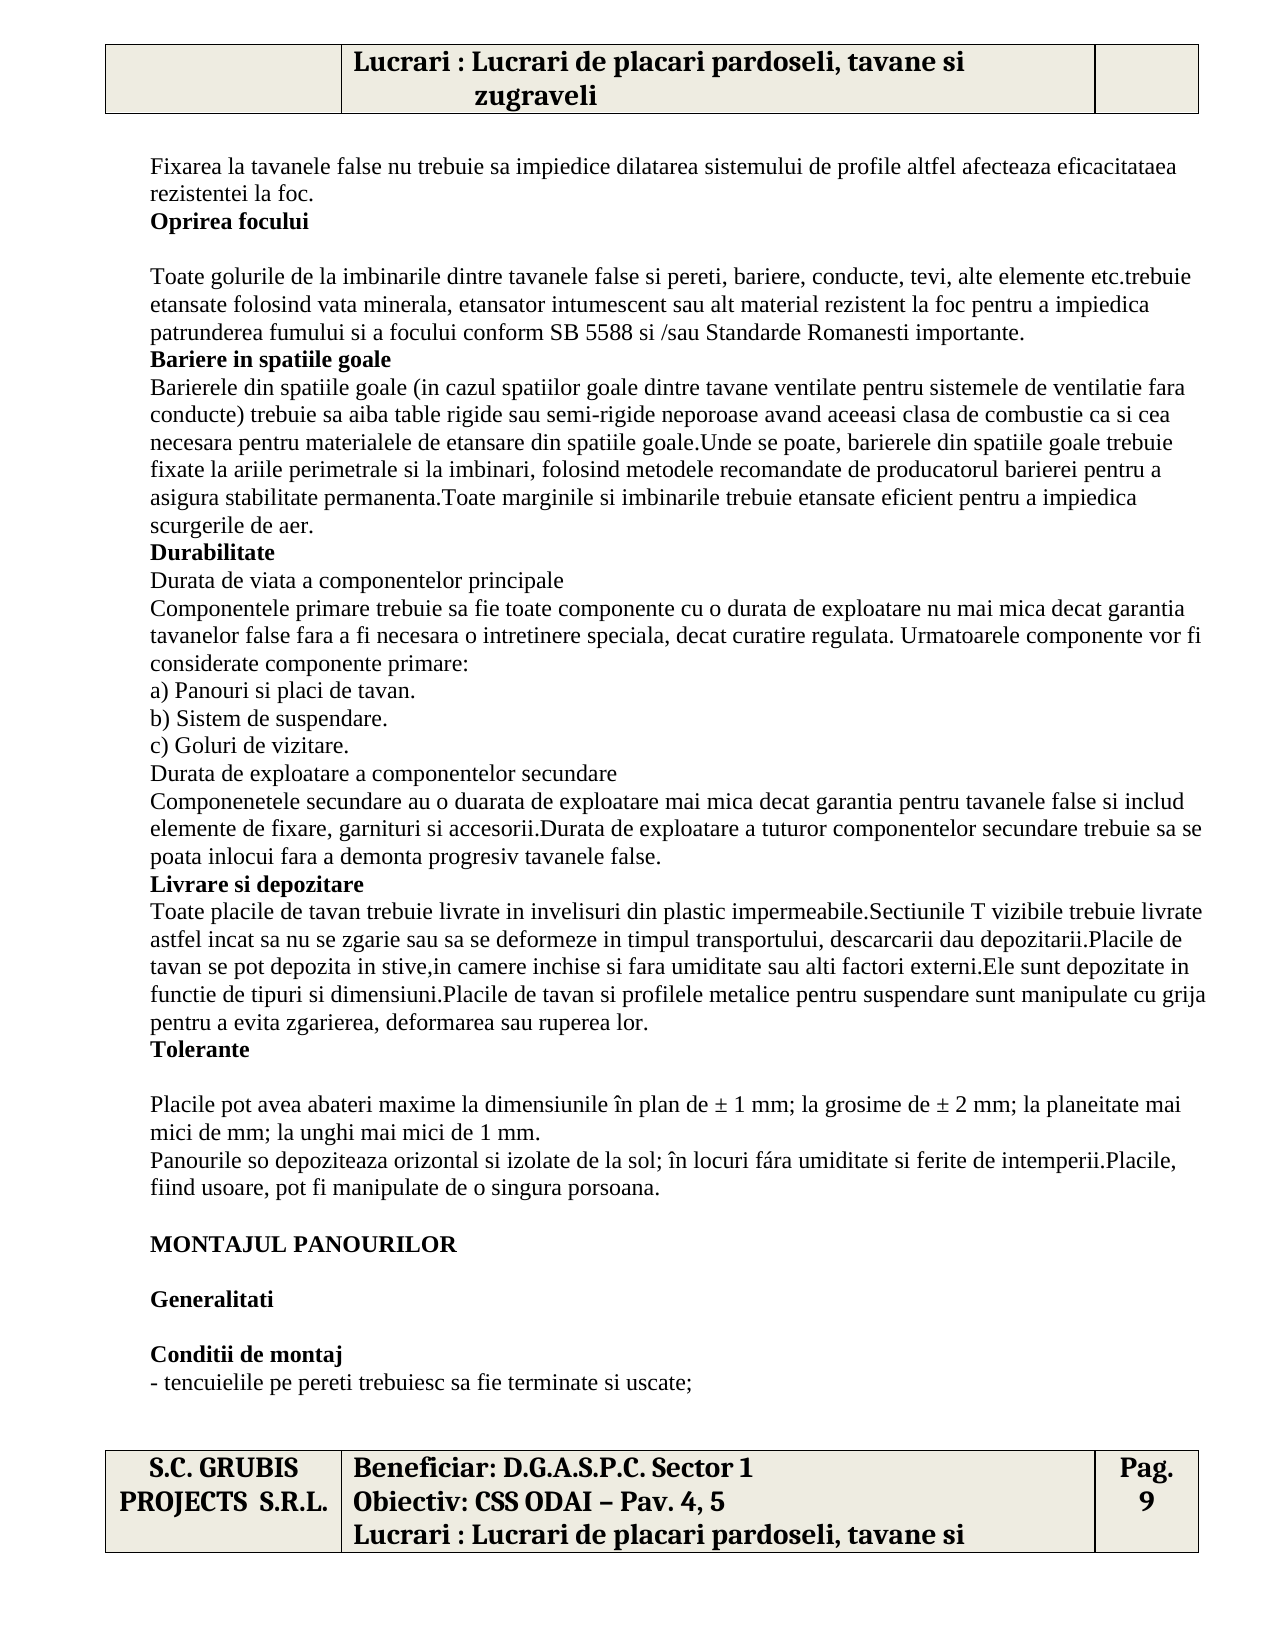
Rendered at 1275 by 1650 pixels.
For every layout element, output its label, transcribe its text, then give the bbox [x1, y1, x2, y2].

text Componentele primare trebuie sa fie toate componente cu o durata de exploatare nu mai mica decat garantia tavanelor false fara a fi necesara o intretinere speciala, decat curatire regulata. Urmatoarele componente vor fi considerate componente primare: [150, 593, 1211, 676]
text Bariere in spatiile goale [150, 345, 1211, 373]
text a) Panouri si placi de tavan. [150, 676, 1211, 704]
text Barierele din spatiile goale (in cazul spatiilor goale dintre tavane ventilate pentru sistemele de ventilatie fara conducte) trebuie sa aiba table rigide sau semi-rigide neporoase avand aceeasi clasa de combustie ca si cea necesara pentru materialele de etansare din spatiile goale.Unde se poate, barierele din spatiile goale trebuie fixate la ariile perimetrale si la imbinari, folosind metodele recomandate de producatorul barierei pentru a asigura stabilitate permanenta.Toate marginile si imbinarile trebuie etansate eficient pentru a impiedica scurgerile de aer. [150, 373, 1211, 538]
text Generalitati [150, 1285, 1211, 1312]
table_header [342, 1451, 1094, 1552]
table_header Pag. 8 [1096, 45, 1198, 112]
text Panourile so depoziteaza orizontal si izolate de la sol; în locuri fára umiditate si ferite de intemperii.Placile, fiind usoare, pot fi manipulate de o singura porsoana. [150, 1146, 1211, 1201]
text Placile pot avea abateri maxime la dimensiunile în plan de ± 1 mm; la grosime de ± 2 mm; la planeitate mai mici de mm; la unghi mai mici de 1 mm. [150, 1090, 1211, 1146]
text Conditii de montaj [150, 1340, 1211, 1368]
text - tencuielile pe pereti trebuiesc sa fie terminate si uscate; [150, 1368, 1211, 1395]
text Toate placile de tavan trebuie livrate in invelisuri din plastic impermeabile.Sectiunile T vizibile trebuie livrate astfel incat sa nu se zgarie sau sa se deformeze in timpul transportului, descarcarii dau depozitarii.Placile de tavan se pot depozita in stive,in camere inchise si fara umiditate sau alti factori externi.Ele sunt depozitate in functie de tipuri si dimensiuni.Placile de tavan si profilele metalice pentru suspendare sunt manipulate cu grija pentru a evita zgarierea, deformarea sau ruperea lor. [150, 897, 1211, 1035]
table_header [106, 1451, 341, 1552]
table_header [342, 45, 1094, 112]
text Componenetele secundare au o duarata de exploatare mai mica decat garantia pentru tavanele false si includ elemente de fixare, garnituri si accesorii.Durata de exploatare a tuturor componentelor secundare trebuie sa se poata inlocui fara a demonta progresiv tavanele false. [150, 787, 1211, 869]
text Fixarea la tavanele false nu trebuie sa impiedice dilatarea sistemului de profile altfel afecteaza eficacitataea rezistentei la foc. [150, 152, 1211, 207]
text Durabilitate [150, 538, 1211, 566]
table_header Pag. 9 [1096, 1451, 1198, 1552]
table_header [106, 45, 341, 112]
text c) Goluri de vizitare. [150, 732, 1211, 759]
text Durata de viata a componentelor principale [150, 566, 1211, 593]
text Livrare si depozitare [150, 869, 1211, 897]
text b) Sistem de suspendare. [150, 704, 1211, 732]
text Oprirea focului [150, 207, 1211, 235]
text Toate golurile de la imbinarile dintre tavanele false si pereti, bariere, conducte, tevi, alte elemente etc.trebuie etansate folosind vata minerala, etansator intumescent sau alt material rezistent la foc pentru a impiedica patrunderea fumului si a focului conform SB 5588 si /sau Standarde Romanesti importante. [150, 262, 1211, 345]
text Tolerante [150, 1035, 1211, 1063]
text MONTAJUL PANOURILOR [150, 1229, 1211, 1257]
text Durata de exploatare a componentelor secundare [150, 759, 1211, 787]
